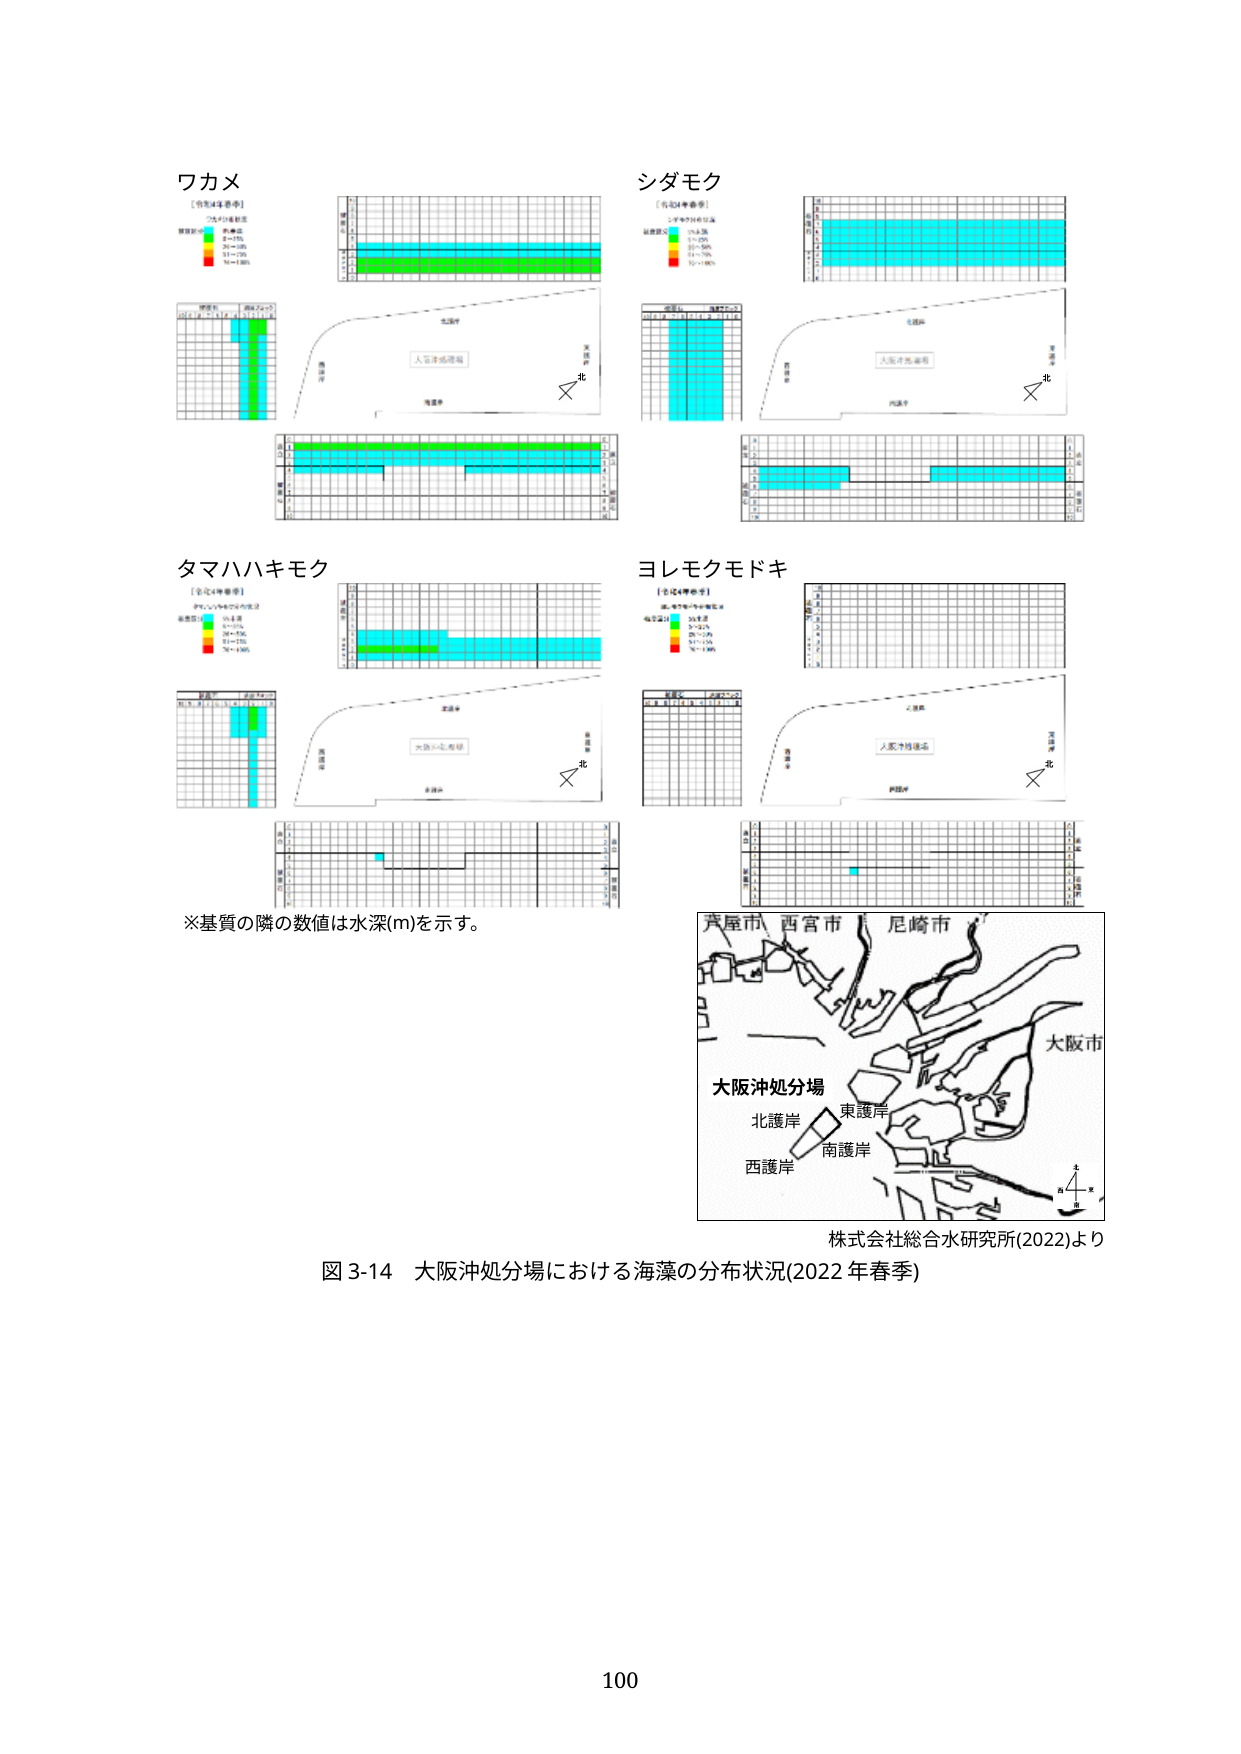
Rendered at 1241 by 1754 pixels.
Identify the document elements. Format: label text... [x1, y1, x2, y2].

text 図 3-14 大阪沖処分場における海藻の分布状況(2022年春季) [133, 1251, 1107, 1288]
picture [641, 196, 1085, 522]
picture [698, 913, 1104, 1220]
picture [176, 196, 620, 522]
picture [176, 583, 620, 909]
text タマハハキモク ヨレモクモドキ [133, 552, 1107, 583]
picture [641, 583, 1085, 909]
text ワカメ シダモク [133, 164, 1107, 196]
text 株式会社総合水研究所(2022)より [133, 1230, 1107, 1251]
